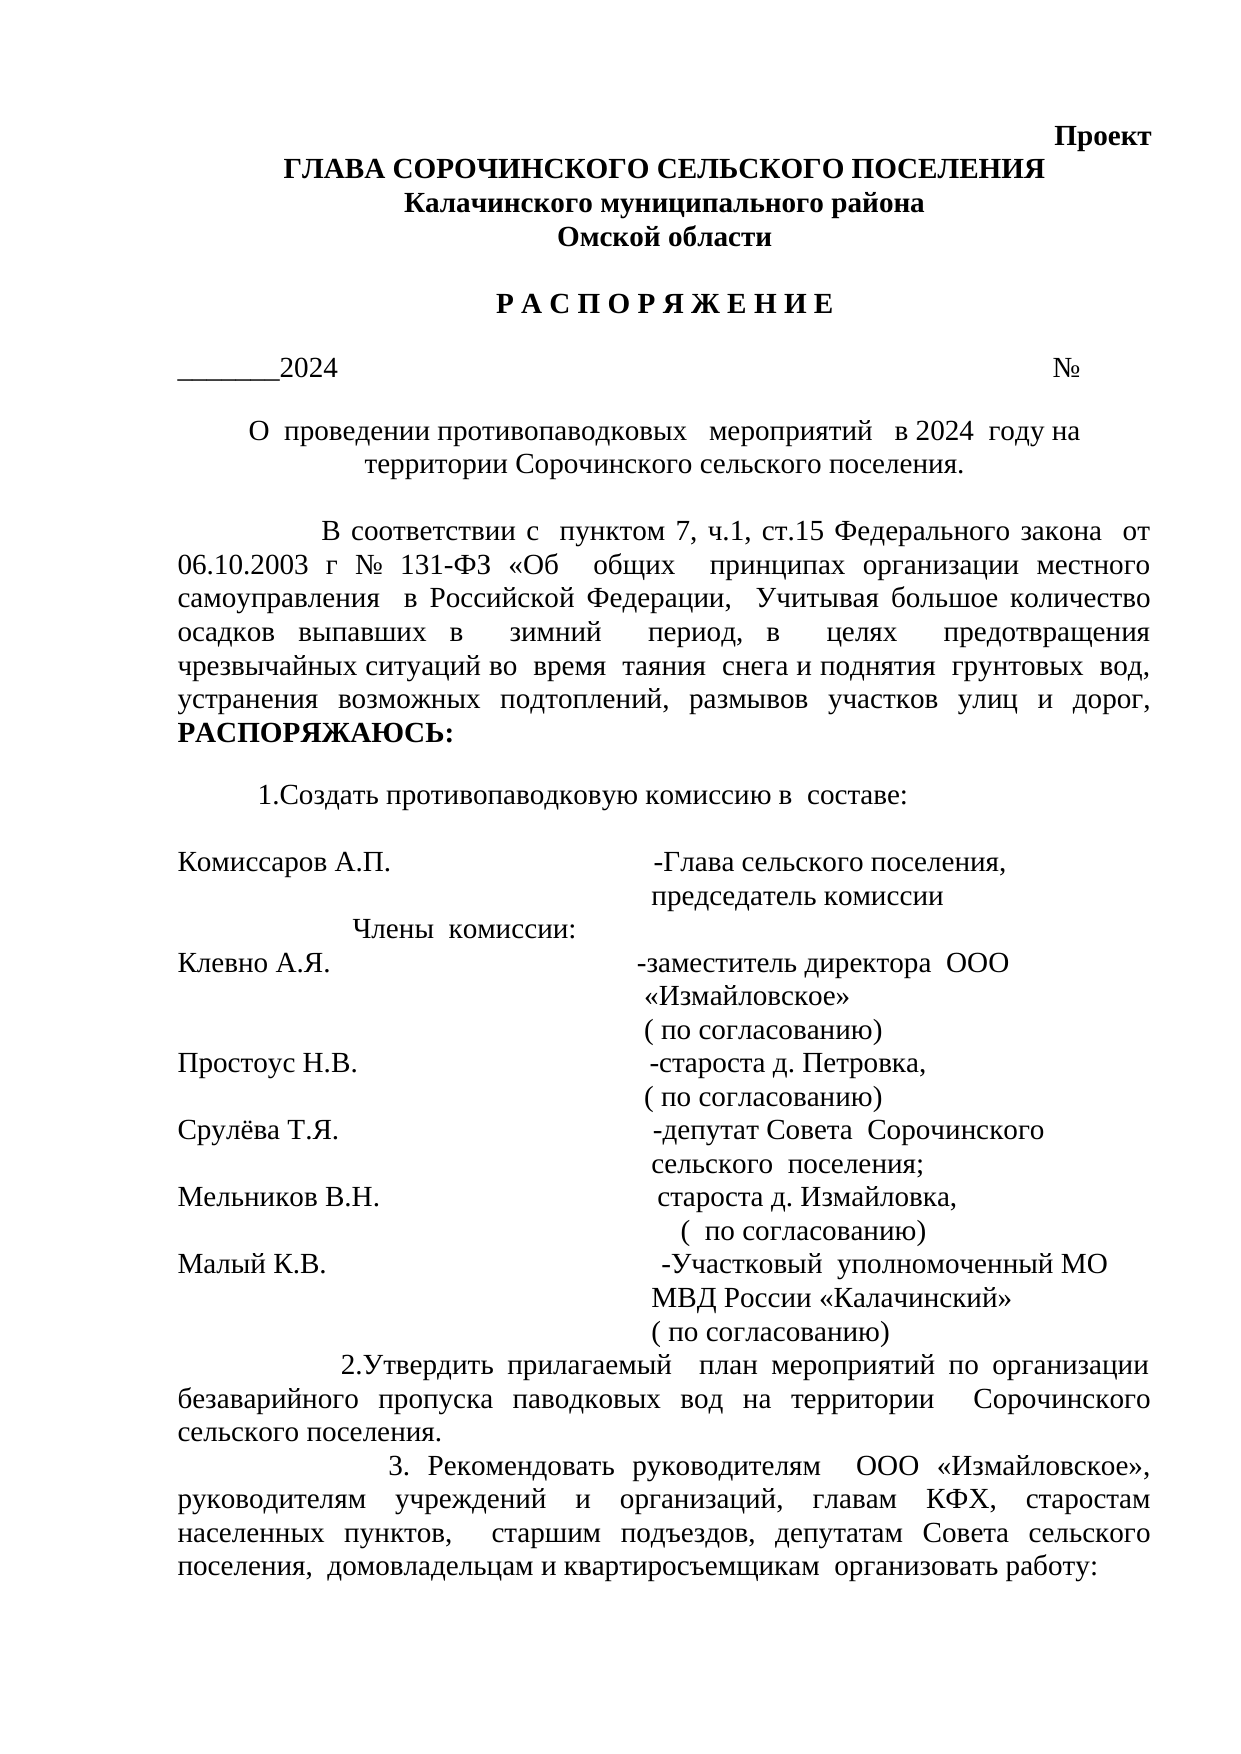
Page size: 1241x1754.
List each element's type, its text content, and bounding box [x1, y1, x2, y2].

text 2.Утвердить прилагаемый план мероприятий по организации безаварийного пропуска паводковых вод на территории Сорочинского сельского поселения. [177, 1347, 1152, 1448]
text сельского поселения; [177, 1146, 1152, 1179]
text МВД России «Калачинский» [177, 1280, 1152, 1314]
text 1.Создать противопаводковую комиссию в составе: [177, 777, 1152, 811]
text Омской области [177, 219, 1152, 252]
text Простоус Н.В. -староста д. Петровка, [177, 1045, 1152, 1079]
text Клевно А.Я. -заместитель директора ООО [177, 945, 1152, 978]
text Проект [177, 118, 1152, 152]
text ( по согласованию) [177, 1012, 1152, 1045]
text «Измайловское» [177, 978, 1152, 1012]
text ( по согласованию) [177, 1213, 1152, 1247]
text председатель комиссии [177, 878, 1152, 911]
text В соответствии с пунктом 7, ч.1, ст.15 Федерального закона от 06.10.2003 г № 131-ФЗ «Об общих принципах организации местного самоуправления в Российской Федерации, Учитывая большое количество осадков выпавших в зимний период, в целях предотвращения чрезвычайных ситуаций во время таяния снега и поднятия грунтовых вод, устранения возможных подтоплений, размывов участков улиц и дорог, РАСПОРЯЖАЮСЬ: [177, 513, 1152, 748]
text 3. Рекомендовать руководителям ООО «Измайловское», руководителям учреждений и организаций, главам КФХ, старостам населенных пунктов, старшим подъездов, депутатам Совета сельского поселения, домовладельцам и квартиросъемщикам организовать работу: [177, 1448, 1152, 1582]
text Члены комиссии: [177, 911, 1152, 945]
text ГЛАВА СОРОЧИНСКОГО СЕЛЬСКОГО ПОСЕЛЕНИЯ [177, 152, 1152, 185]
text О проведении противопаводковых мероприятий в 2024 году на территории Сорочинского сельского поселения. [177, 413, 1152, 480]
text Комиссаров А.П. -Глава сельского поселения, [177, 844, 1152, 878]
text Малый К.В. -Участковый уполномоченный МО [177, 1247, 1152, 1280]
text Срулёва Т.Я. -депутат Совета Сорочинского [177, 1112, 1152, 1146]
text ( по согласованию) [177, 1079, 1152, 1112]
text _______2024 № [177, 351, 1152, 384]
text ( по согласованию) [177, 1314, 1152, 1347]
text Р А С П О Р Я Ж Е Н И Е [177, 286, 1152, 319]
text Мельников В.Н. староста д. Измайловка, [177, 1179, 1152, 1213]
text Калачинского муниципального района [177, 185, 1152, 219]
